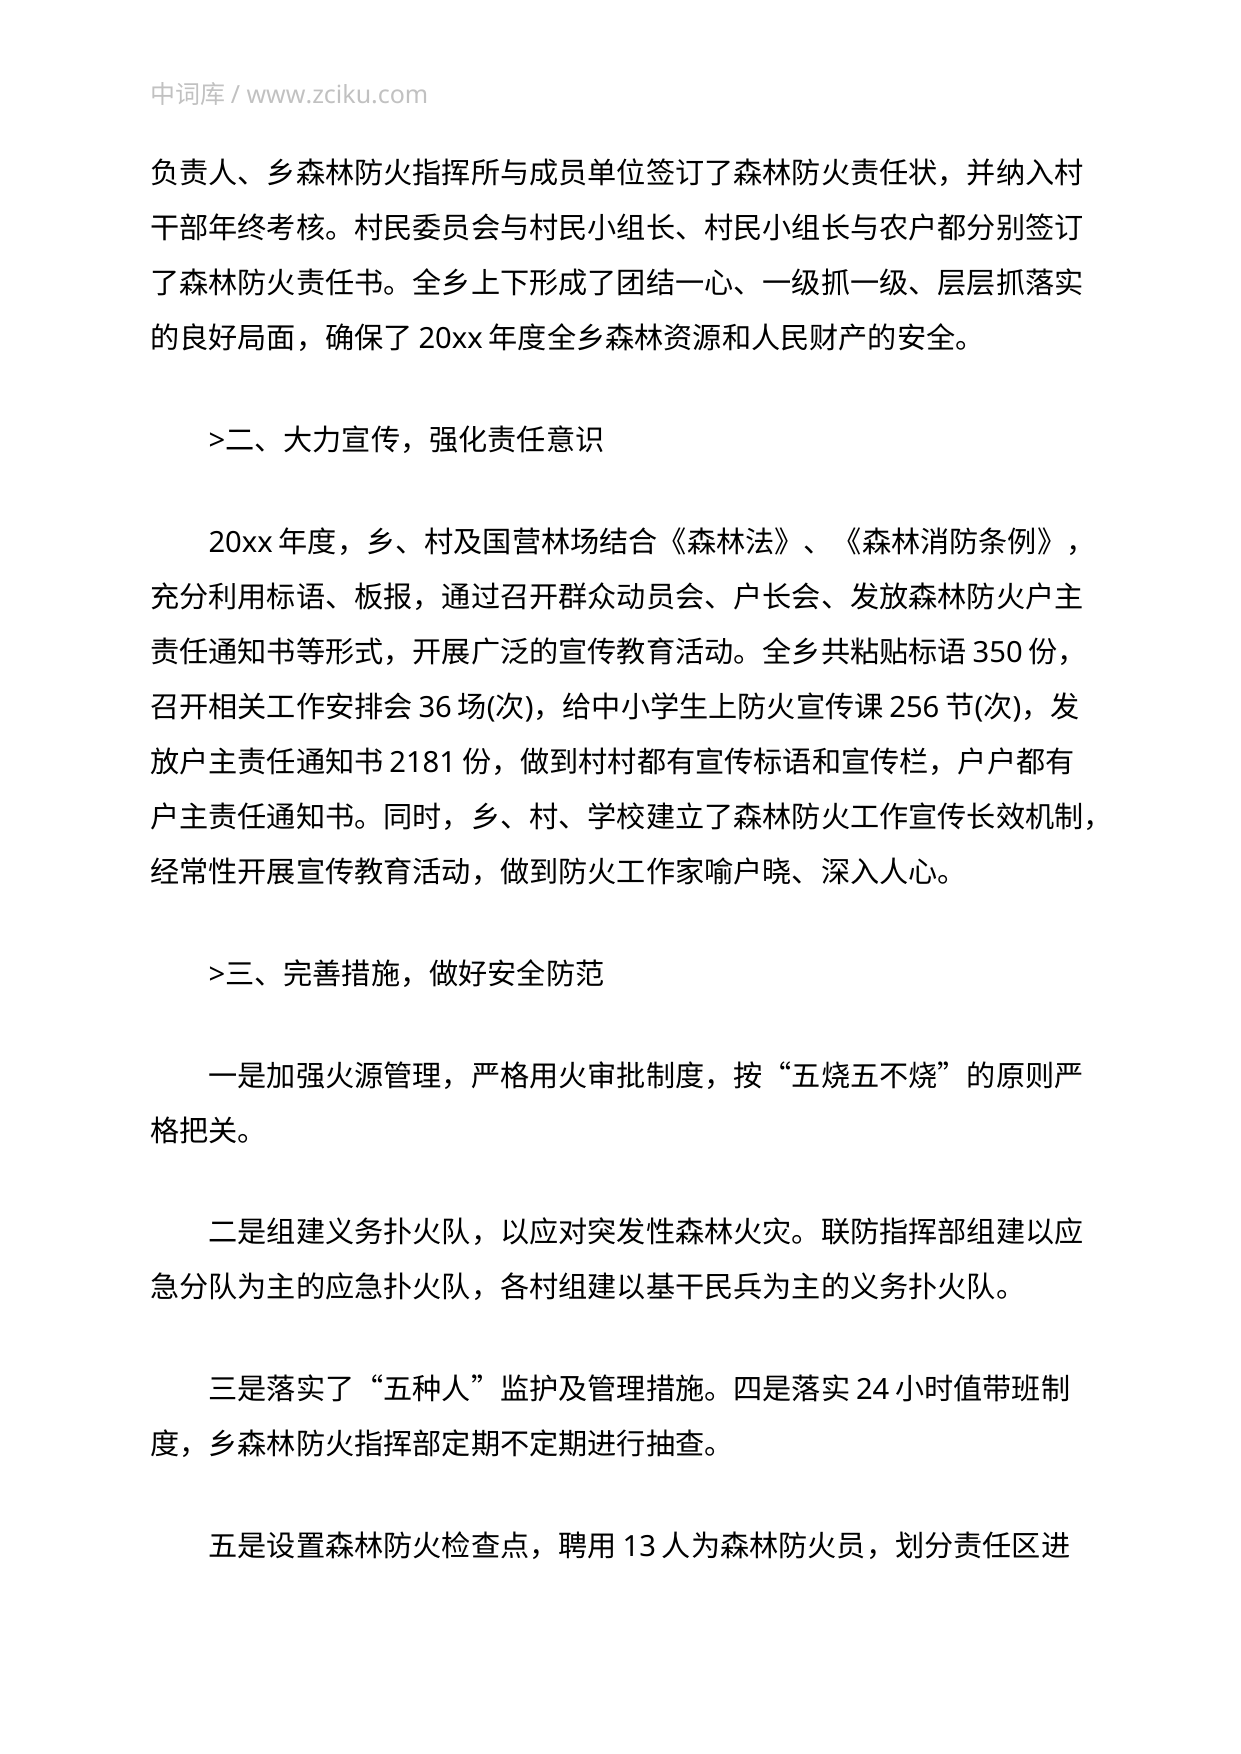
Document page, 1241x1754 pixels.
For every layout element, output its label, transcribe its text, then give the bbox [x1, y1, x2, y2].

text 三是落实了“五种人”监护及管理措施。四是落实24小时值带班制度，乡森林防火指挥部定期不定期进行抽查。 [150, 1366, 1090, 1463]
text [150, 1522, 1090, 1565]
text >三、完善措施，做好安全防范 [150, 950, 1090, 993]
text >二、大力宣传，强化责任意识 [150, 417, 1090, 459]
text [150, 150, 1090, 357]
text 二是组建义务扑火队，以应对突发性森林火灾。联防指挥部组建以应急分队为主的应急扑火队，各村组建以基干民兵为主的义务扑火队。 [150, 1209, 1090, 1306]
text 20xx年度，乡、村及国营林场结合《森林法》、《森林消防条例》，充分利用标语、板报，通过召开群众动员会、户长会、发放森林防火户主责任通知书等形式，开展广泛的宣传教育活动。全乡共粘贴标语350份，召开相关工作安排会36场(次)，给中小学生上防火宣传课256节(次)，发放户主责任通知书2181份，做到村村都有宣传标语和宣传栏，户户都有户主责任通知书。同时，乡、村、学校建立了森林防火工作宣传长效机制，经常性开展宣传教育活动，做到防火工作家喻户晓、深入人心。 [150, 519, 1090, 891]
text 一是加强火源管理，严格用火审批制度，按“五烧五不烧”的原则严格把关。 [150, 1052, 1090, 1149]
